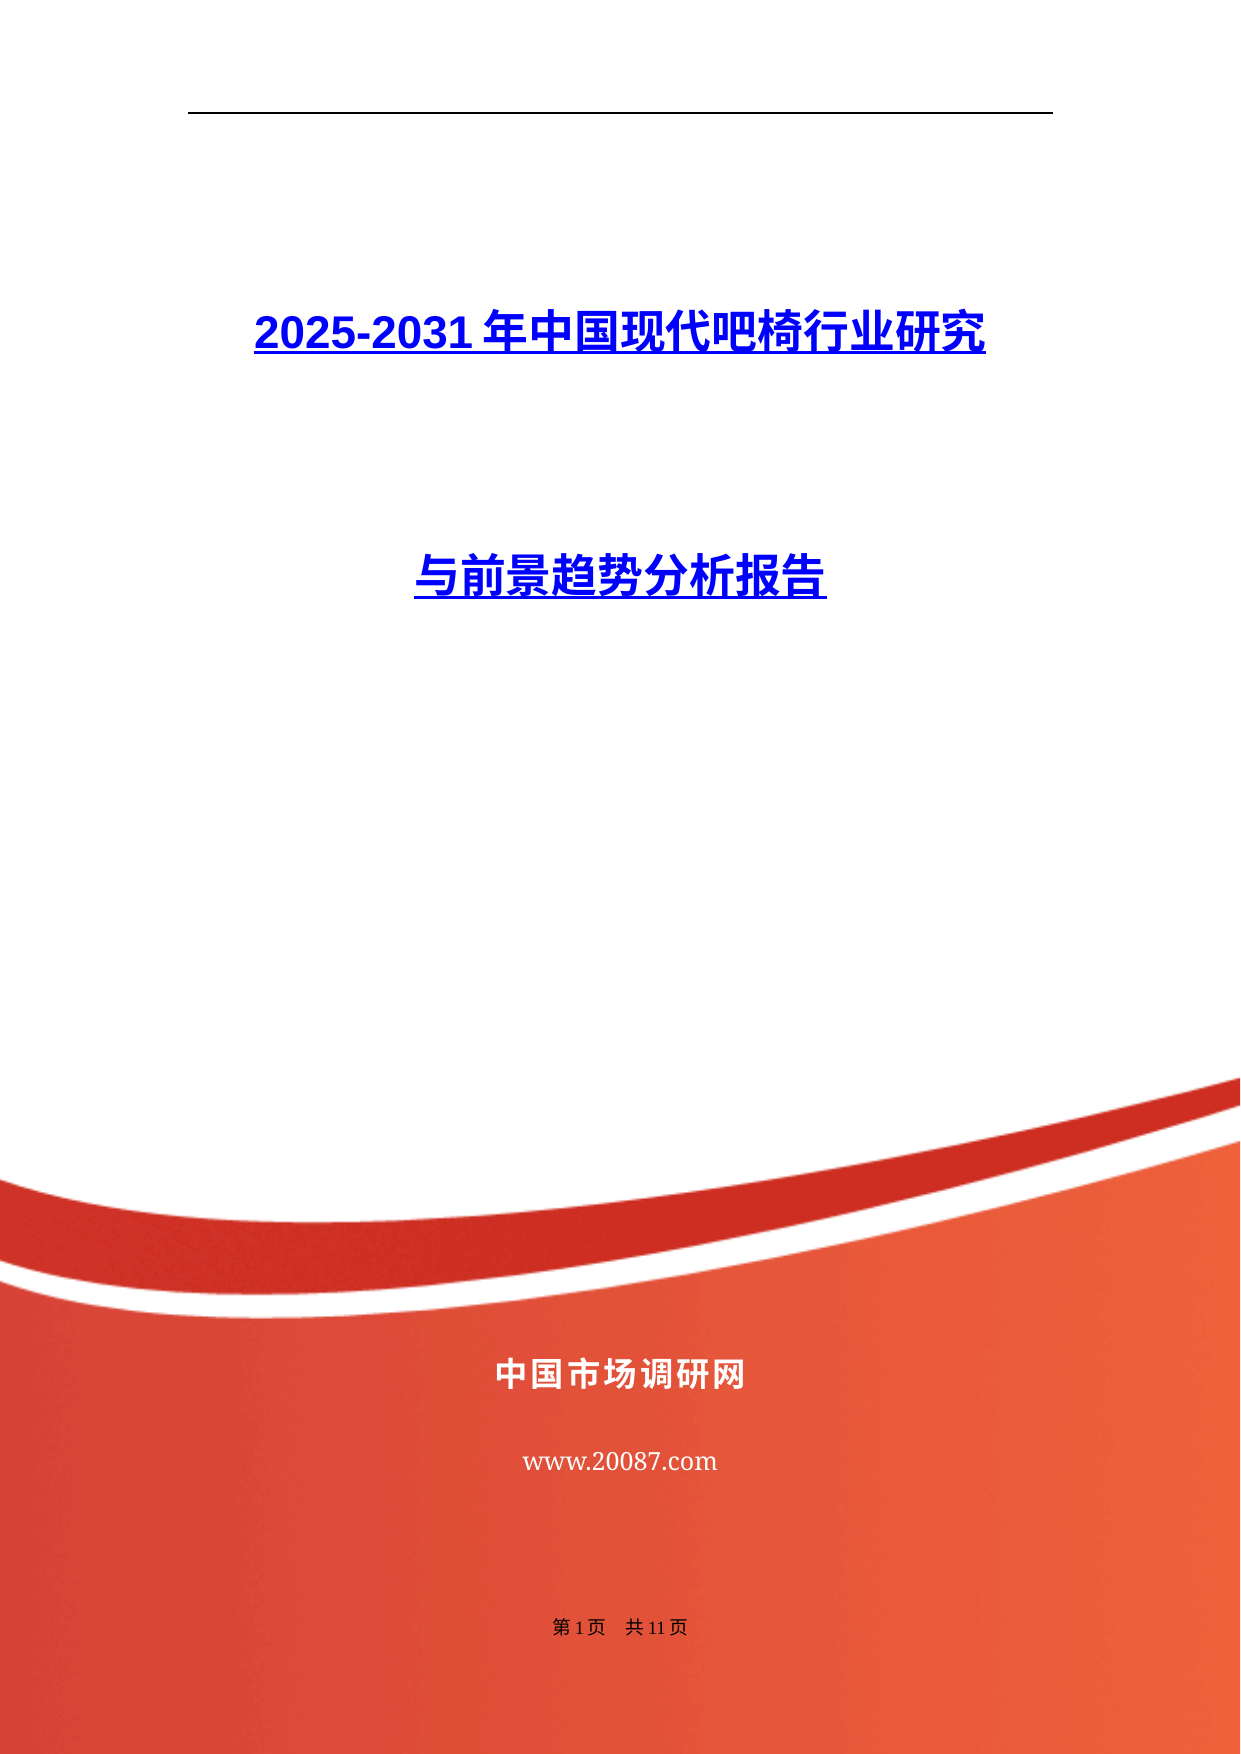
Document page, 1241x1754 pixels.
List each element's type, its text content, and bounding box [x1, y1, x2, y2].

picture [0, 1006, 1241, 1754]
table_header 2025-2031年中国现代吧椅行业研究与前景趋势分析报告 [188, 207, 1053, 773]
text www.20087.com [187, 1428, 1053, 1493]
subtitle 中国市场调研网 [187, 1339, 1053, 1404]
